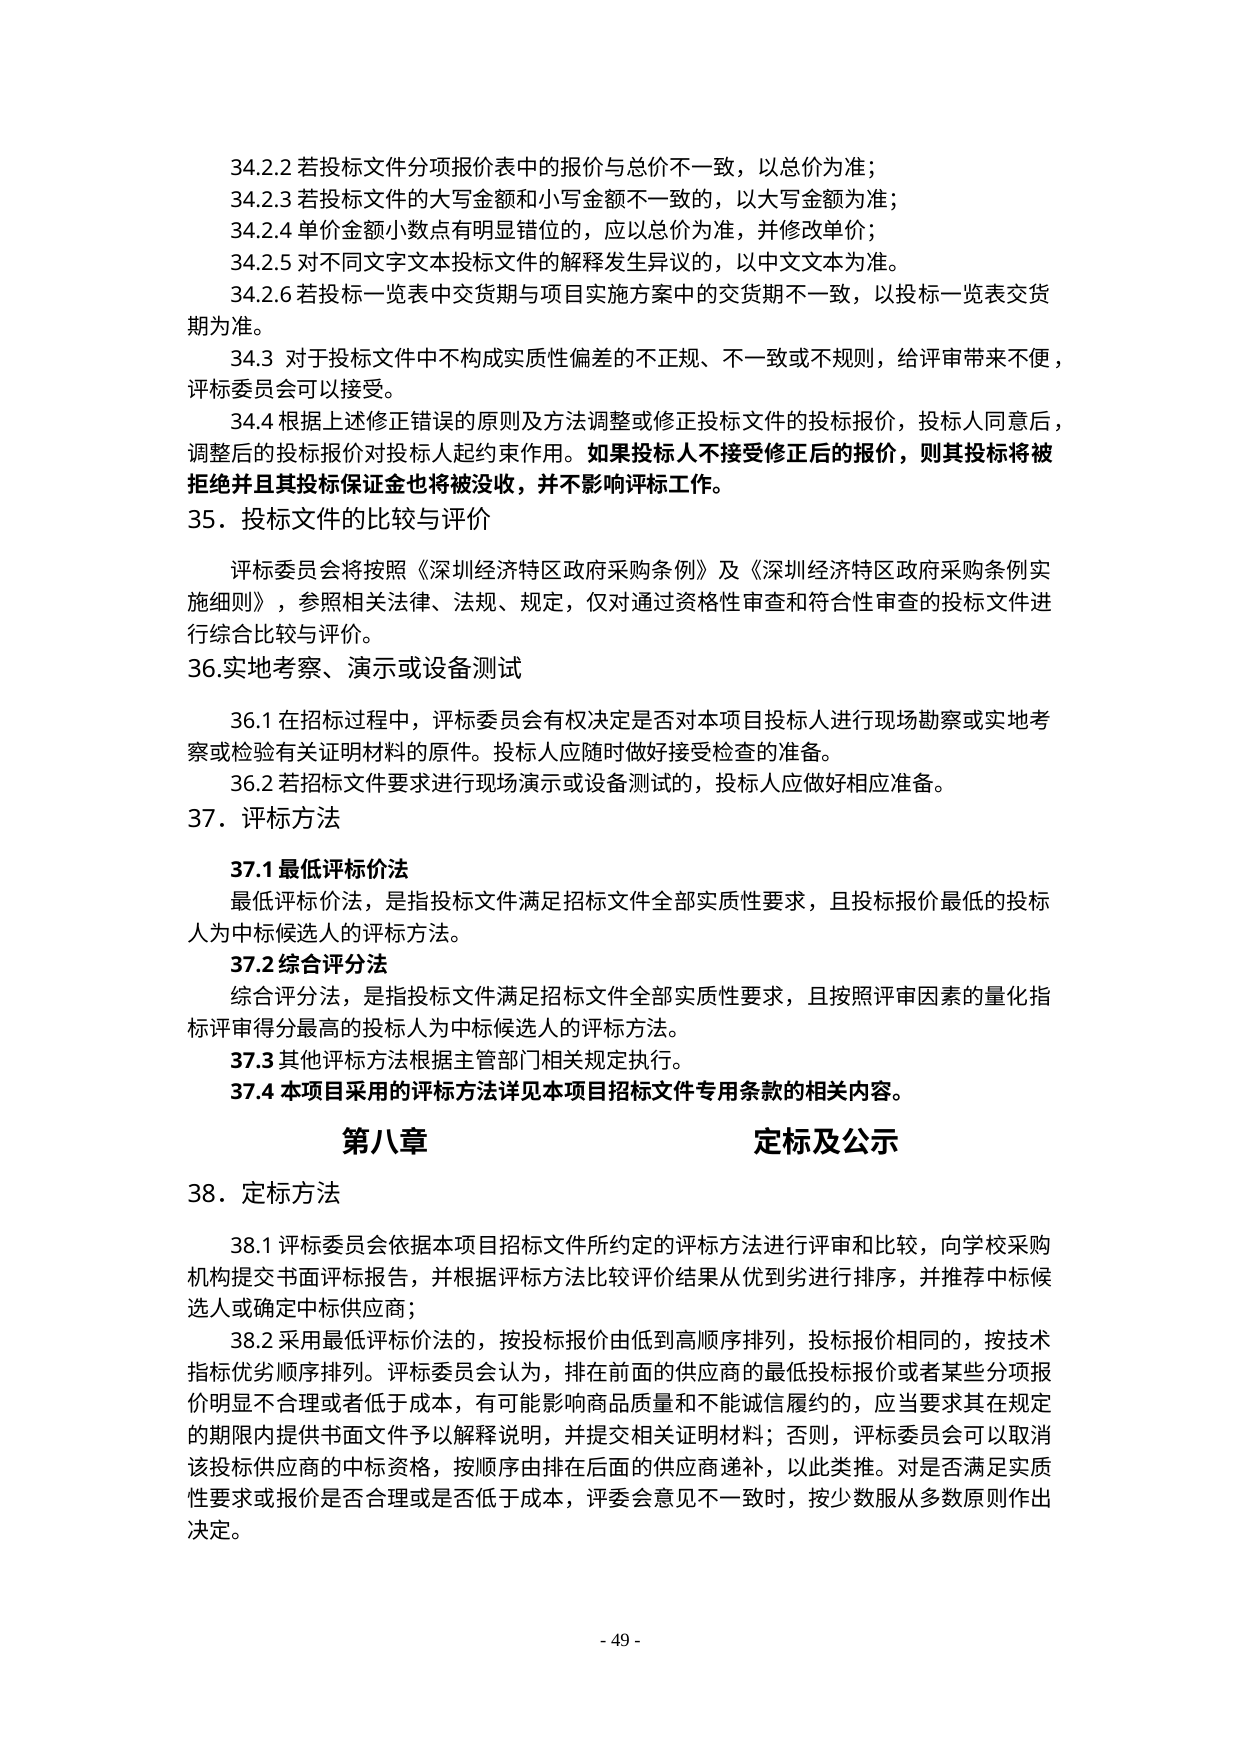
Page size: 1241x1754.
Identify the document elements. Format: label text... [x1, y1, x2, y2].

text 34.4根据上述修正错误的原则及方法调整或修正投标文件的投标报价，投标人同意后，调整后的投标报价对投标人起约束作用。如果投标人不接受修正后的报价，则其投标将被拒绝并且其投标保证金也将被没收，并不影响评标工作。 [187, 404, 1053, 499]
text 37.4 本项目采用的评标方法详见本项目招标文件专用条款的相关内容。 [187, 1074, 1053, 1106]
text 38.2采用最低评标价法的，按投标报价由低到高顺序排列，投标报价相同的，按技术指标优劣顺序排列。评标委员会认为，排在前面的供应商的最低投标报价或者某些分项报价明显不合理或者低于成本，有可能影响商品质量和不能诚信履约的，应当要求其在规定的期限内提供书面文件予以解释说明，并提交相关证明材料；否则，评标委员会可以取消该投标供应商的中标资格，按顺序由排在后面的供应商递补，以此类推。对是否满足实质性要求或报价是否合理或是否低于成本，评委会意见不一致时，按少数服从多数原则作出决定。 [187, 1323, 1053, 1545]
text 35．投标文件的比较与评价 [187, 499, 1053, 535]
text 34.2.6若投标一览表中交货期与项目实施方案中的交货期不一致，以投标一览表交货期为准。 [187, 277, 1053, 341]
list 定标及公示 [187, 1119, 1053, 1161]
text 34.2.2 若投标文件分项报价表中的报价与总价不一致，以总价为准； [187, 150, 1053, 182]
text 34.3 对于投标文件中不构成实质性偏差的不正规、不一致或不规则，给评审带来不便，评标委员会可以接受。 [187, 341, 1053, 404]
text 37．评标方法 [187, 798, 1053, 834]
text 评标委员会将按照《深圳经济特区政府采购条例》及《深圳经济特区政府采购条例实施细则》，参照相关法律、法规、规定，仅对通过资格性审查和符合性审查的投标文件进行综合比较与评价。 [187, 553, 1053, 648]
text 37.1最低评标价法 [187, 852, 1053, 884]
text 38．定标方法 [187, 1173, 1053, 1210]
text 36.2若招标文件要求进行现场演示或设备测试的，投标人应做好相应准备。 [187, 766, 1053, 798]
text 38.1评标委员会依据本项目招标文件所约定的评标方法进行评审和比较，向学校采购机构提交书面评标报告，并根据评标方法比较评价结果从优到劣进行排序，并推荐中标候选人或确定中标供应商； [187, 1228, 1053, 1323]
text 37.3其他评标方法根据主管部门相关规定执行。 [187, 1043, 1053, 1074]
text 34.2.4 单价金额小数点有明显错位的，应以总价为准，并修改单价； [187, 213, 1053, 245]
text 36.实地考察、演示或设备测试 [187, 648, 1053, 685]
text 37.2综合评分法 [187, 947, 1053, 979]
text 最低评标价法，是指投标文件满足招标文件全部实质性要求，且投标报价最低的投标人为中标候选人的评标方法。 [187, 884, 1053, 947]
text 36.1在招标过程中，评标委员会有权决定是否对本项目投标人进行现场勘察或实地考察或检验有关证明材料的原件。投标人应随时做好接受检查的准备。 [187, 703, 1053, 766]
text 综合评分法，是指投标文件满足招标文件全部实质性要求，且按照评审因素的量化指标评审得分最高的投标人为中标候选人的评标方法。 [187, 979, 1053, 1043]
text 34.2.3 若投标文件的大写金额和小写金额不一致的，以大写金额为准； [187, 182, 1053, 213]
text 34.2.5 对不同文字文本投标文件的解释发生异议的，以中文文本为准。 [187, 245, 1053, 277]
